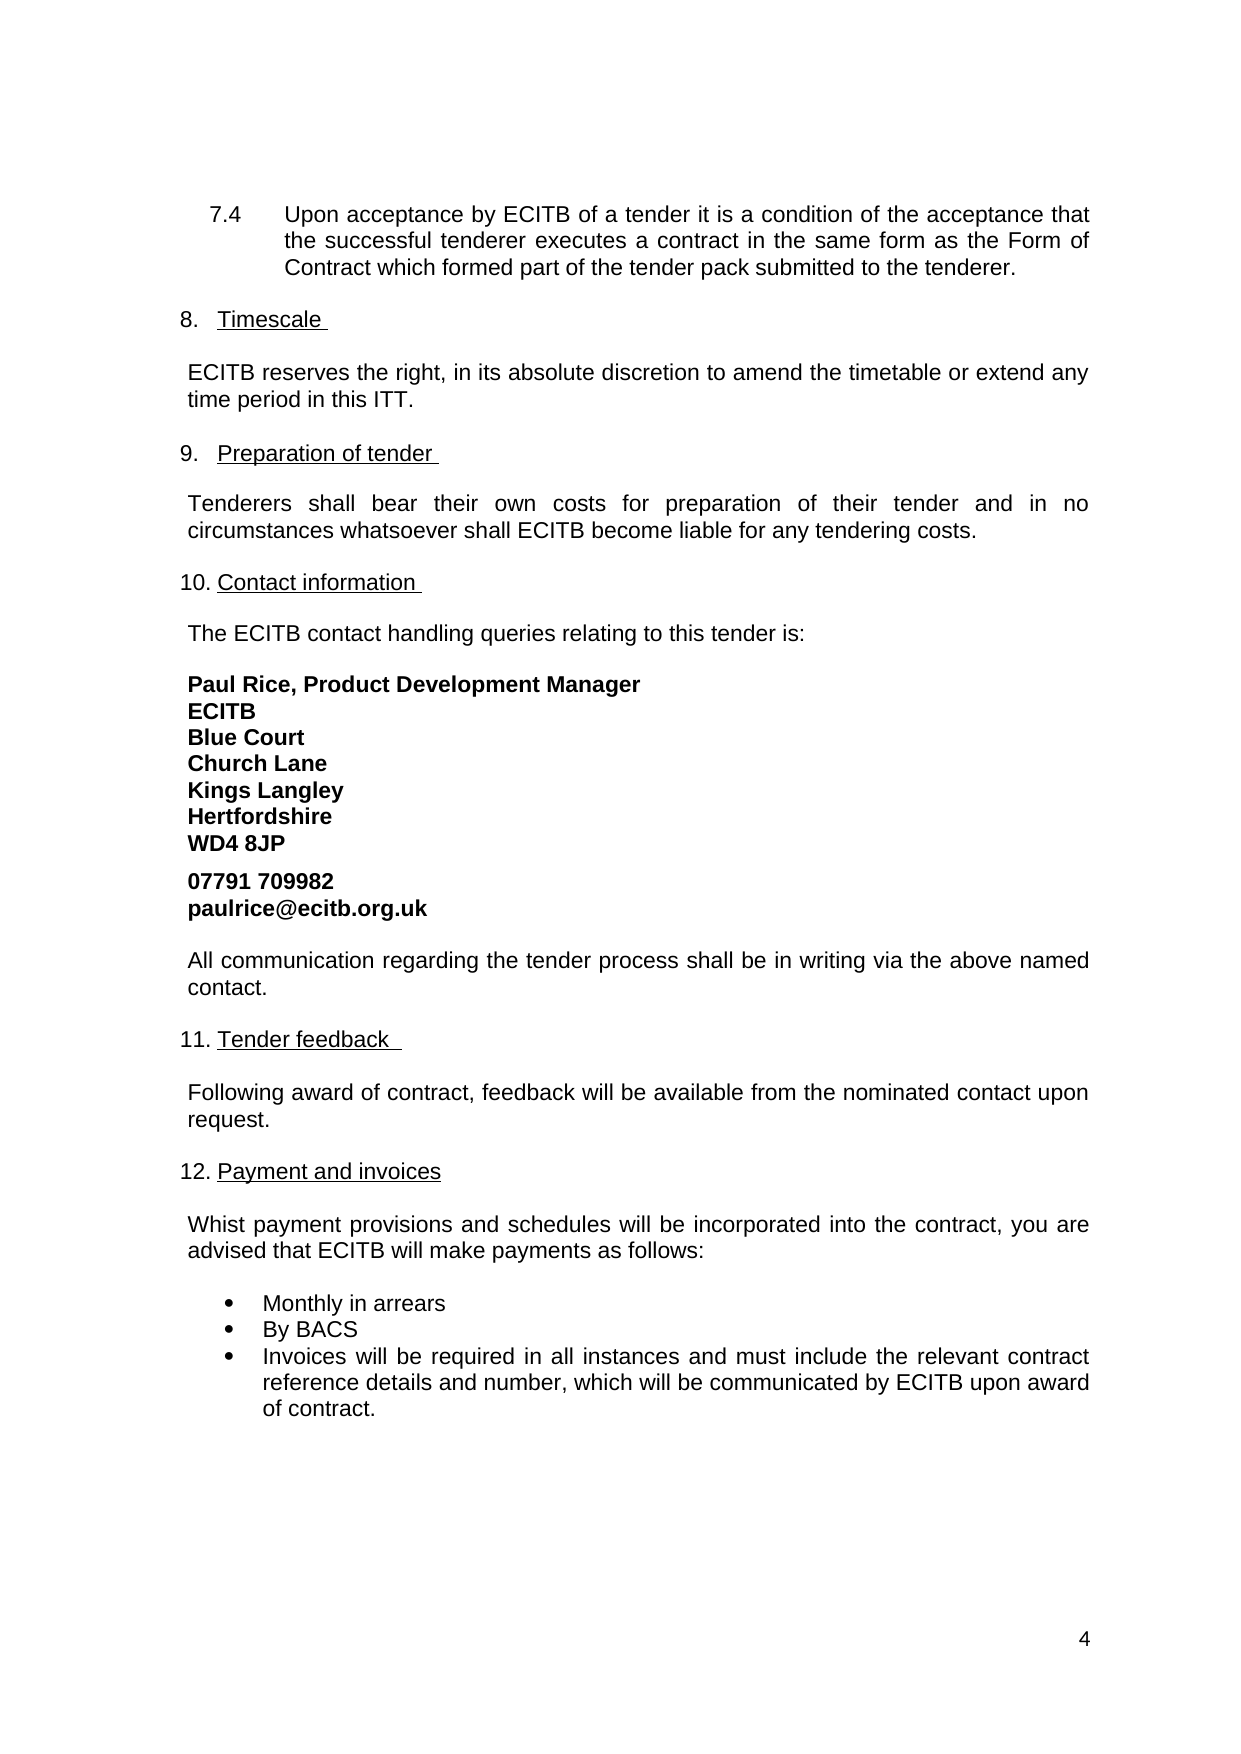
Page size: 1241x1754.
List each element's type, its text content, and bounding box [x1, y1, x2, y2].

list Tender feedback [179, 1026, 1090, 1053]
text ECITB [187, 698, 1146, 724]
text Hertfordshire [187, 803, 1146, 829]
text Church Lane [187, 750, 1146, 777]
text Whist payment provisions and schedules will be incorporated into the contract, you are advised that ECITB will make payments as follows: [187, 1211, 1090, 1264]
text Tenderers shall bear their own costs for preparation of their tender and in no circumstances whatsoever shall ECITB become liable for any tendering costs. [187, 490, 1090, 543]
text WD4 8JP [187, 829, 1146, 856]
list Contact information [179, 569, 1090, 596]
text Blue Court [187, 724, 1146, 750]
text 07791 709982 [187, 868, 1146, 895]
list Upon acceptance by ECITB of a tender it is a condition of the acceptance that the successful tenderer executes a contract in the same form as the Form of Contract which formed part of the tender pack submitted to the tenderer. [209, 201, 1090, 280]
text paulrice@ecitb.org.uk [187, 895, 1146, 921]
text The ECITB contact handling queries relating to this tender is: [187, 620, 1146, 647]
text ECITB reserves the right, in its absolute discretion to amend the timetable or extend any time period in this ITT. [187, 359, 1090, 412]
list Invoices will be required in all instances and must include the relevant contract reference details and number, which will be communicated by ECITB upon award of contract. [225, 1343, 1090, 1422]
text Paul Rice, Product Development Manager [187, 671, 1146, 698]
text Following award of contract, feedback will be available from the nominated contact upon request. [187, 1079, 1090, 1132]
list Preparation of tender [179, 440, 1090, 466]
list By BACS [225, 1316, 1090, 1343]
text All communication regarding the tender process shall be in writing via the above named contact. [187, 947, 1090, 1000]
list Monthly in arrears [225, 1290, 1090, 1316]
text Kings Langley [187, 777, 1146, 803]
list Payment and invoices [179, 1158, 1090, 1184]
list Timescale [179, 306, 1090, 333]
